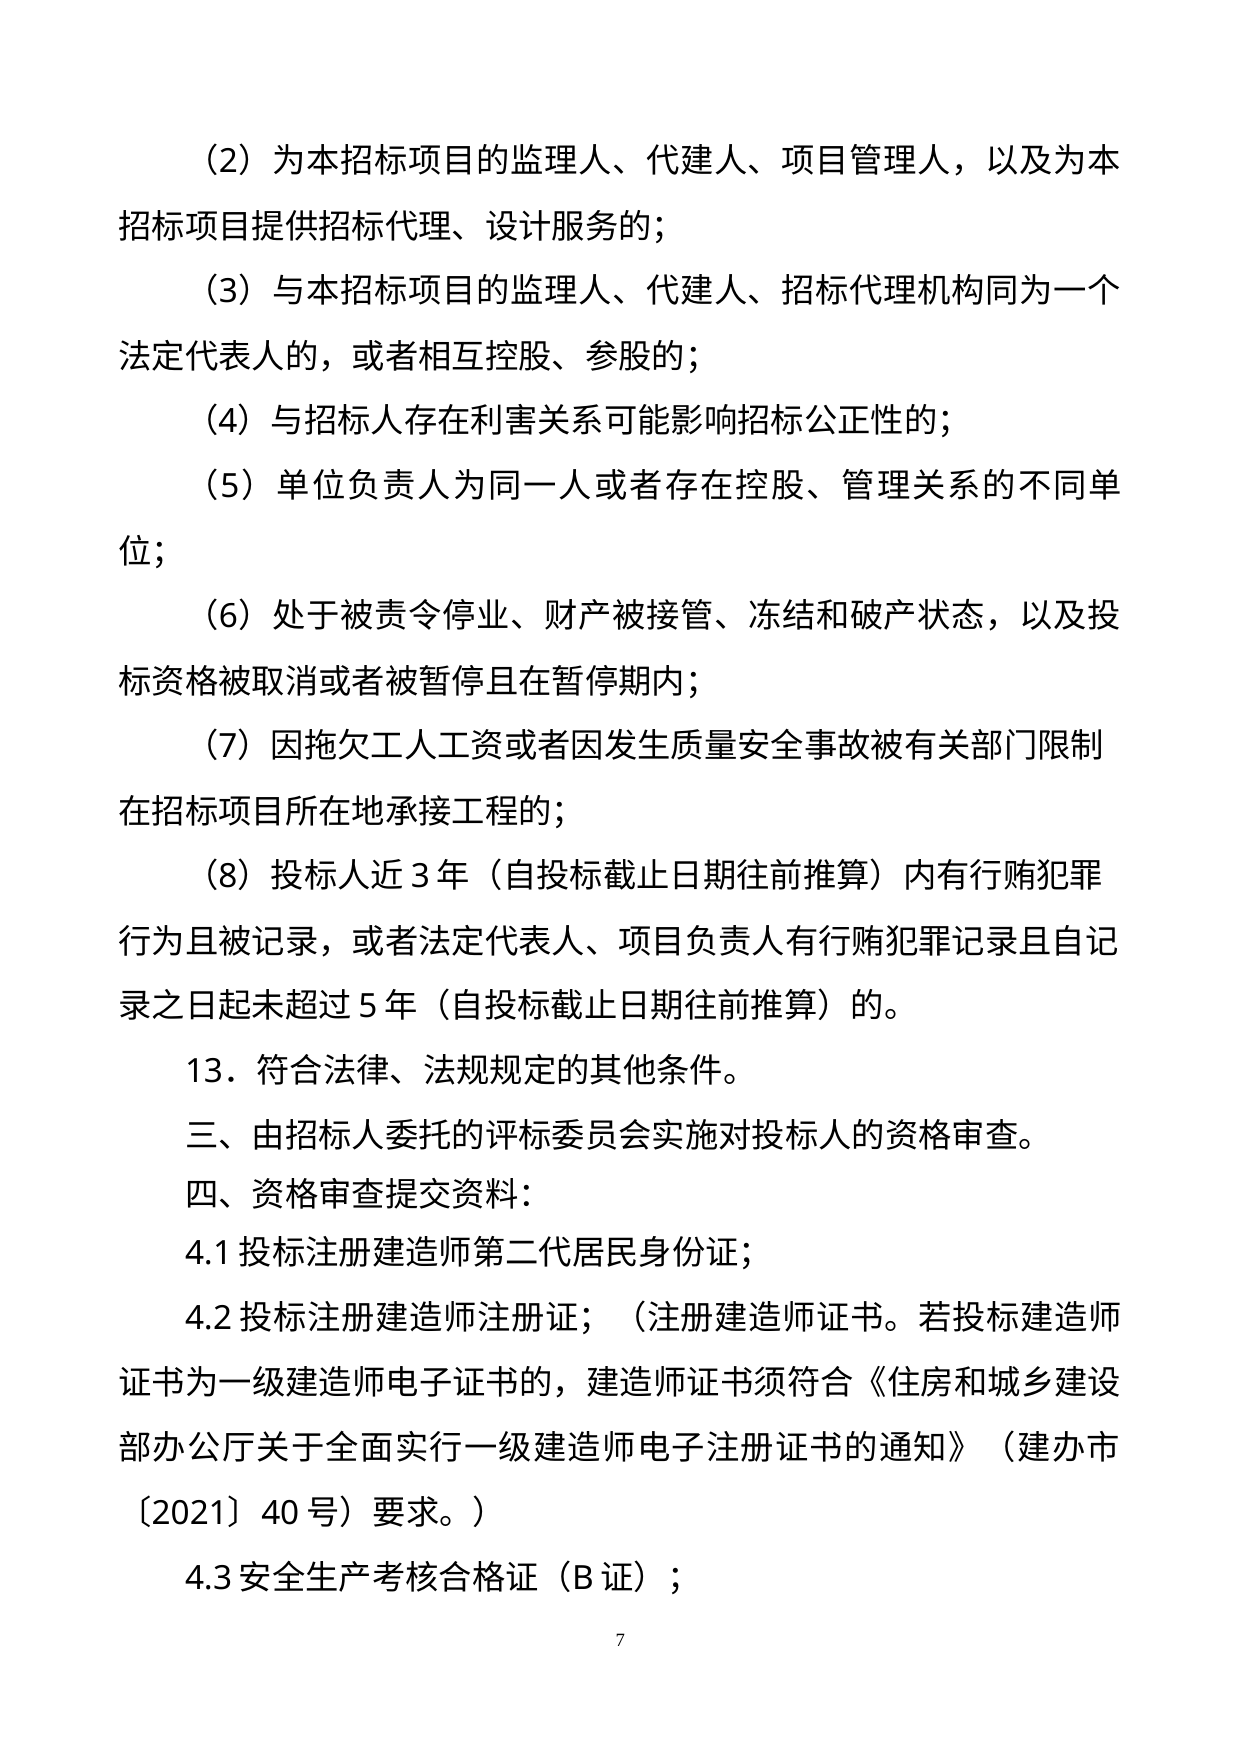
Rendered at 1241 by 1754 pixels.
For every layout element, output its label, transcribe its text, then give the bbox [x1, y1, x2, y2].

text （8）投标人近3年（自投标截止日期往前推算）内有行贿犯罪行为且被记录，或者法定代表人、项目负责人有行贿犯罪记录且自记录之日起未超过5年（自投标截止日期往前推算）的。 [118, 841, 1122, 1036]
text （4）与招标人存在利害关系可能影响招标公正性的； [118, 386, 1122, 451]
text （7）因拖欠工人工资或者因发生质量安全事故被有关部门限制在招标项目所在地承接工程的； [118, 711, 1122, 841]
text 4.1投标注册建造师第二代居民身份证； [118, 1218, 1122, 1283]
text （5）单位负责人为同一人或者存在控股、管理关系的不同单位； [118, 451, 1122, 581]
text 4.2投标注册建造师注册证；（注册建造师证书。若投标建造师证书为一级建造师电子证书的，建造师证书须符合《住房和城乡建设部办公厅关于全面实行一级建造师电子注册证书的通知》（建办市〔2021〕40号）要求。） [118, 1283, 1122, 1543]
text （2）为本招标项目的监理人、代建人、项目管理人，以及为本招标项目提供招标代理、设计服务的； [118, 126, 1122, 256]
text 13．符合法律、法规规定的其他条件。 [118, 1036, 1122, 1101]
text 三、由招标人委托的评标委员会实施对投标人的资格审查。 [118, 1101, 1122, 1159]
text 4.3安全生产考核合格证（B证）； [118, 1543, 1122, 1608]
text 四、资格审查提交资料： [118, 1159, 1122, 1218]
text （3）与本招标项目的监理人、代建人、招标代理机构同为一个法定代表人的，或者相互控股、参股的； [118, 256, 1122, 386]
text （6）处于被责令停业、财产被接管、冻结和破产状态，以及投标资格被取消或者被暂停且在暂停期内； [118, 581, 1122, 711]
